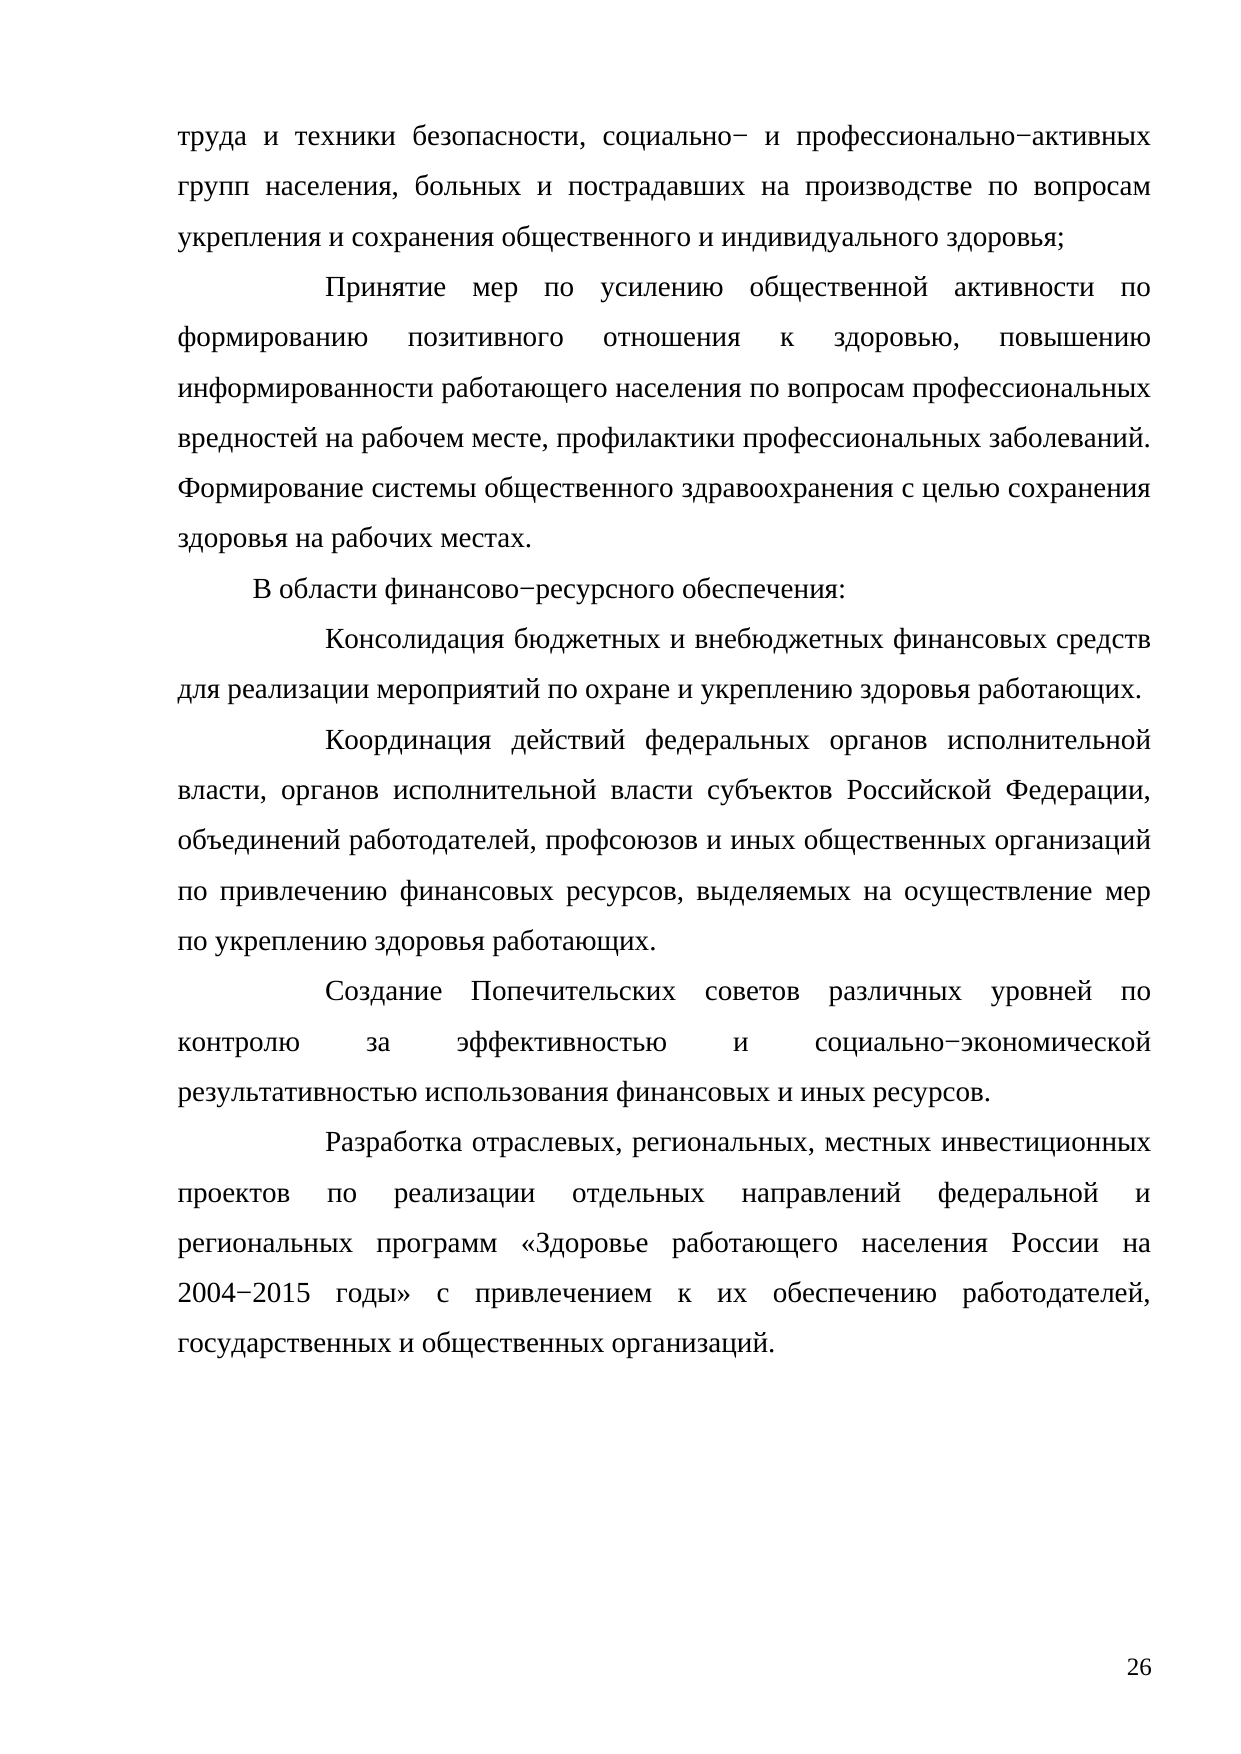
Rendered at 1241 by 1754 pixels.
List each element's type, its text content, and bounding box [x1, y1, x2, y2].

text Консолидация бюджетных и внебюджетных финансовых средств для реализации мероприятий по охране и укреплению здоровья работающих. [177, 621, 1152, 705]
text Создание Попечительских советов различных уровней по контролю за эффективностью и социально−экономической результативностью использования финансовых и иных ресурсов. [177, 973, 1152, 1108]
text Разработка отраслевых, региональных, местных инвестиционных проектов по реализации отдельных направлений федеральной и региональных программ «Здоровье работающего населения России на 2004−2015 годы» с привлечением к их обеспечению работодателей, государственных и общественных организаций. [177, 1124, 1152, 1359]
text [177, 118, 1152, 252]
text В области финансово−ресурсного обеспечения: [177, 571, 1152, 604]
text Принятие мер по усилению общественной активности по формированию позитивного отношения к здоровью, повышению информированности работающего населения по вопросам профессиональных вредностей на рабочем месте, профилактики профессиональных заболеваний. Формирование системы общественного здравоохранения с целью сохранения здоровья на рабочих местах. [177, 269, 1152, 554]
text Координация действий федеральных органов исполнительной власти, органов исполнительной власти субъектов Российской Федерации, объединений работодателей, профсоюзов и иных общественных организаций по привлечению финансовых ресурсов, выделяемых на осуществление мер по укреплению здоровья работающих. [177, 722, 1152, 957]
